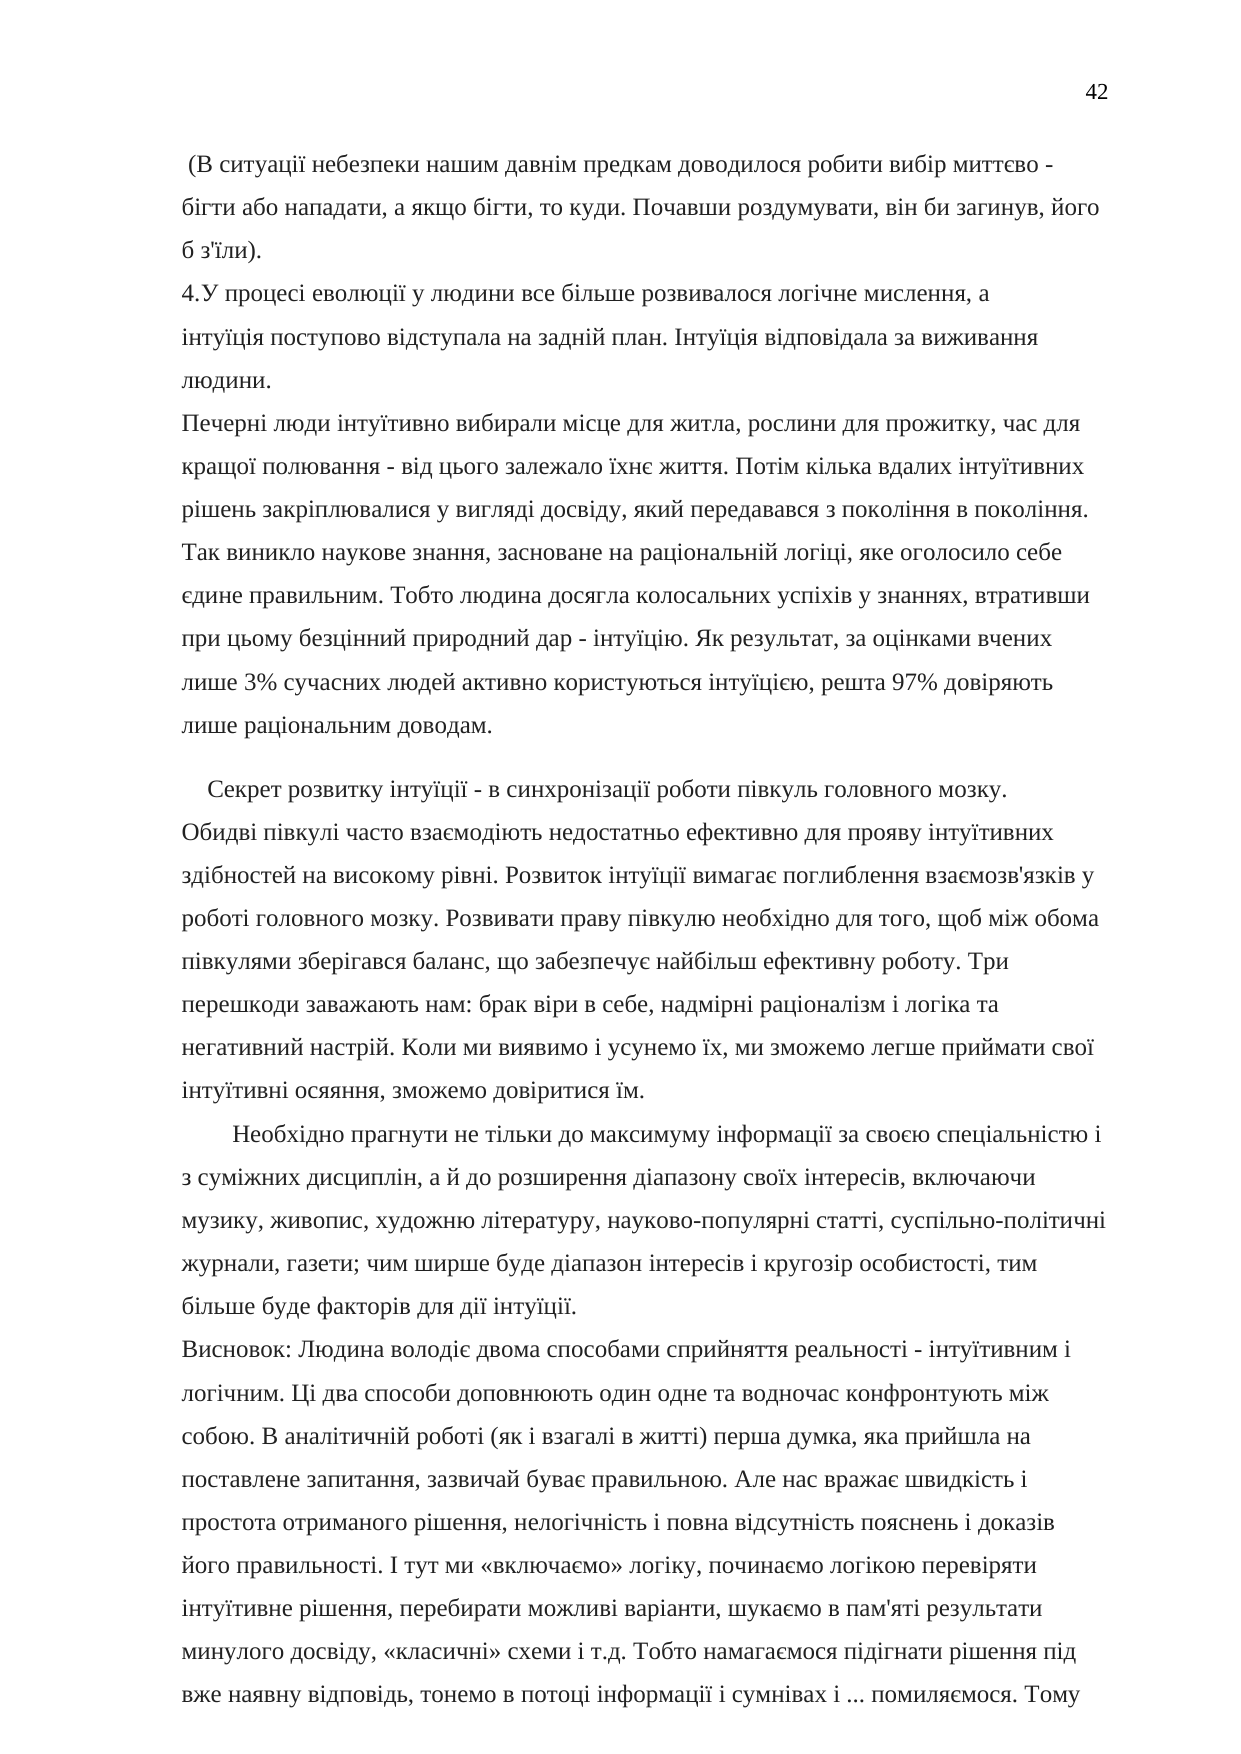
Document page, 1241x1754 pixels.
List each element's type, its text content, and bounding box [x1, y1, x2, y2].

text Печерні люди інтуїтивно вибирали місце для житла, рослини для прожитку, час для кращої полювання - від цього залежало їхнє життя. Потім кілька вдалих інтуїтивних рішень закріплювалися у вигляді досвіду, який передавався з покоління в покоління. Так виникло наукове знання, засноване на раціональній логіці, яке оголосило себе єдине правильним. Тобто людина досягла колосальних успіхів у знаннях, втративши при цьому безцінний природний дар - інтуїцію. Як результат, за оцінками вчених лише 3% сучасних людей активно користуються інтуїцією, решта 97% довіряють лише раціональним доводам. [181, 408, 1097, 738]
text Секрет розвитку інтуїції - в синхронізації роботи півкуль головного мозку. [207, 774, 1182, 803]
text Необхідно прагнути не тільки до максимуму інформації за своєю спеціальністю і з суміжних дисциплін, а й до розширення діапазону своїх інтересів, включаючи музику, живопис, художню літературу, науково-популярні статті, суспільно-політичні журнали, газети; чим ширше буде діапазон інтересів і кругозір особистості, тим більше буде факторів для дії інтуїції. [181, 1119, 1108, 1320]
text Висновок: Людина володіє двома способами сприйняття реальності - інтуїтивним і логічним. Ці два способи доповнюють один одне та водночас конфронтують між собою. В аналітичній роботі (як і взагалі в житті) перша думка, яка прийшла на поставлене запитання, зазвичай буває правильною. Але нас вражає швидкість і простота отриманого рішення, нелогічність і повна відсутність пояснень і доказів його правильності. І тут ми «включаємо» логіку, починаємо логікою перевіряти інтуїтивне рішення, перебирати можливі варіанти, шукаємо в пам'яті результати минулого досвіду, «класичні» схеми і т.д. Тобто намагаємося підігнати рішення під вже наявну відповідь, тонемо в потоці інформації і сумнівах і ... помиляємося. Тому [181, 1334, 1091, 1708]
text Обидві півкулі часто взаємодіють недостатньо ефективно для прояву інтуїтивних здібностей на високому рівні. Розвиток інтуїції вимагає поглиблення взаємозв'язків у роботі головного мозку. Розвивати праву півкулю необхідно для того, щоб між обома півкулями зберігався баланс, що забезпечує найбільш ефективну роботу. Три перешкоди заважають нам: брак віри в себе, надмірні раціоналізм і логіка та негативний настрій. Коли ми виявимо і усунемо їх, ми зможемо легше приймати свої інтуїтивні осяяння, зможемо довіритися їм. [181, 817, 1106, 1104]
text (В ситуації небезпеки нашим давнім предкам доводилося робити вибір миттєво - бігти або нападати, а якщо бігти, то куди. Почавши роздумувати, він би загинув, його б з'їли). [181, 149, 1102, 264]
list У процесі еволюції у людини все більше розвивалося логічне мислення, а інтуїція поступово відступала на задній план. Інтуїція відповідала за виживання людини. [181, 278, 1076, 393]
